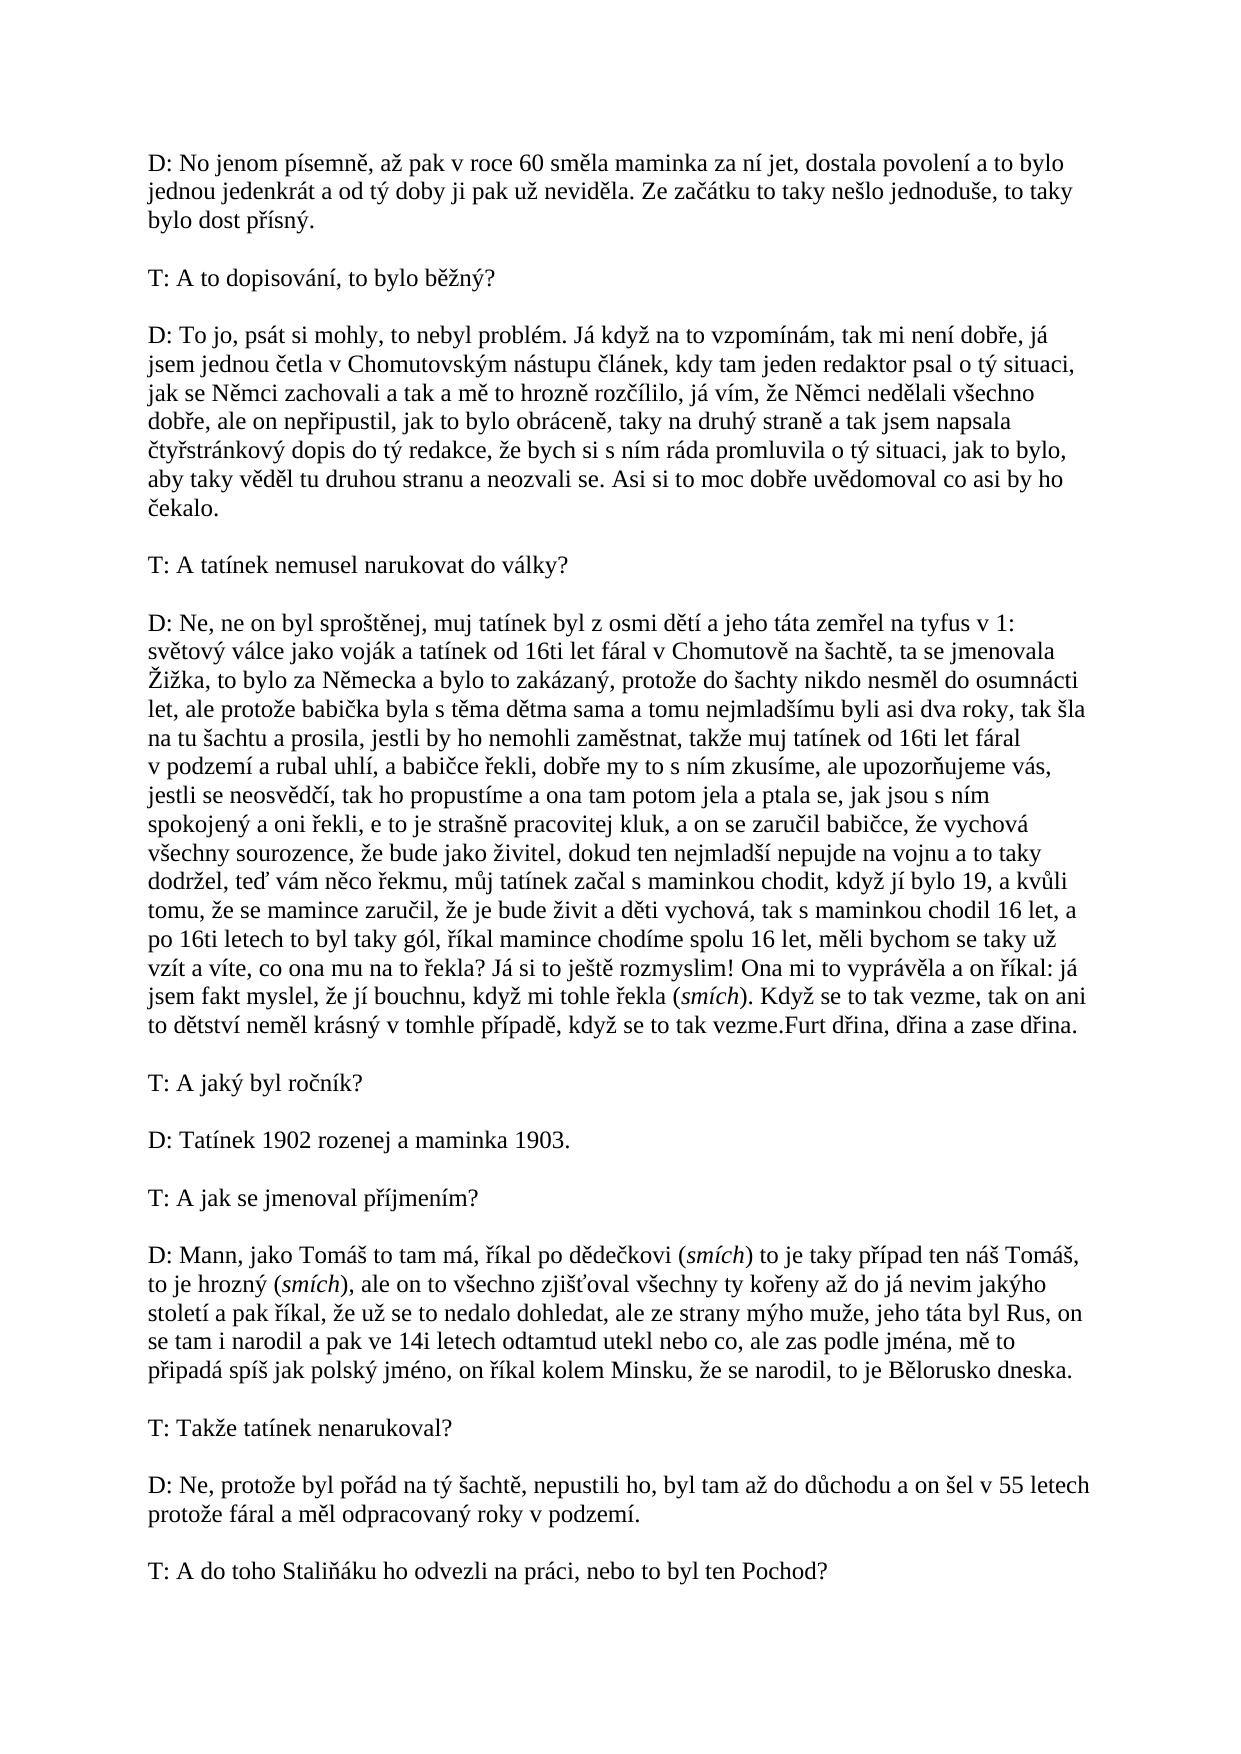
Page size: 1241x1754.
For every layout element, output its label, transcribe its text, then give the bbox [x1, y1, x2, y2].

text T: Takže tatínek nenarukoval? [148, 1413, 1093, 1441]
text T: A jaký byl ročník? [148, 1068, 1093, 1096]
text D: No jenom písemně, až pak v roce 60 směla maminka za ní jet, dostala povolení a to bylo jednou jedenkrát a od tý doby ji pak už neviděla. Ze začátku to taky nešlo jednoduše, to taky bylo dost přísný. [148, 148, 1093, 234]
text D: Ne, protože byl pořád na tý šachtě, nepustili ho, byl tam až do důchodu a on šel v 55 letech protože fáral a měl odpracovaný roky v podzemí. [148, 1470, 1093, 1528]
text D: Mann, jako Tomáš to tam má, říkal po dědečkovi (smích) to je taky případ ten náš Tomáš, to je hrozný (smích), ale on to všechno zjišťoval všechny ty kořeny až do já nevim jakýho století a pak říkal, že už se to nedalo dohledat, ale ze strany mýho muže, jeho táta byl Rus, on se tam i narodil a pak ve 14i letech odtamtud utekl nebo co, ale zas podle jména, mě to připadá spíš jak polský jméno, on říkal kolem Minsku, že se narodil, to je Bělorusko dneska. [148, 1240, 1093, 1384]
text T: A do toho Staliňáku ho odvezli na práci, nebo to byl ten Pochod? [148, 1556, 1093, 1585]
text T: A tatínek nemusel narukovat do války? [148, 550, 1093, 579]
text T: A jak se jmenoval příjmením? [148, 1183, 1093, 1211]
text T: A to dopisování, to bylo běžný? [148, 263, 1093, 291]
text D: To jo, psát si mohly, to nebyl problém. Já když na to vzpomínám, tak mi není dobře, já jsem jednou četla v Chomutovským nástupu článek, kdy tam jeden redaktor psal o tý situaci, jak se Němci zachovali a tak a mě to hrozně rozčílilo, já vím, že Němci nedělali všechno dobře, ale on nepřipustil, jak to bylo obráceně, taky na druhý straně a tak jsem napsala čtyřstránkový dopis do tý redakce, že bych si s ním ráda promluvila o tý situaci, jak to bylo, aby taky věděl tu druhou stranu a neozvali se. Asi si to moc dobře uvědomoval co asi by ho čekalo. [148, 320, 1093, 521]
text D: Ne, ne on byl sproštěnej, muj tatínek byl z osmi dětí a jeho táta zemřel na tyfus v 1: světový válce jako voják a tatínek od 16ti let fáral v Chomutově na šachtě, ta se jmenovala Žižka, to bylo za Německa a bylo to zakázaný, protože do šachty nikdo nesměl do osumnácti let, ale protože babička byla s těma dětma sama a tomu nejmladšímu byli asi dva roky, tak šla na tu šachtu a prosila, jestli by ho nemohli zaměstnat, takže muj tatínek od 16ti let fáral v podzemí a rubal uhlí, a babičce řekli, dobře my to s ním zkusíme, ale upozorňujeme vás, jestli se neosvědčí, tak ho propustíme a ona tam potom jela a ptala se, jak jsou s ním spokojený a oni řekli, e to je strašně pracovitej kluk, a on se zaručil babičce, že vychová všechny sourozence, že bude jako živitel, dokud ten nejmladší nepujde na vojnu a to taky dodržel, teď vám něco řekmu, můj tatínek začal s maminkou chodit, když jí bylo 19, a kvůli tomu, že se mamince zaručil, že je bude živit a děti vychová, tak s maminkou chodil 16 let, a po 16ti letech to byl taky gól, říkal mamince chodíme spolu 16 let, měli bychom se taky už vzít a víte, co ona mu na to řekla? Já si to ještě rozmyslim! Ona mi to vyprávěla a on říkal: já jsem fakt myslel, že jí bouchnu, když mi tohle řekla (smích). Když se to tak vezme, tak on ani to dětství neměl krásný v tomhle případě, když se to tak vezme.Furt dřina, dřina a zase dřina. [148, 608, 1093, 1039]
text D: Tatínek 1902 rozenej a maminka 1903. [148, 1125, 1093, 1154]
